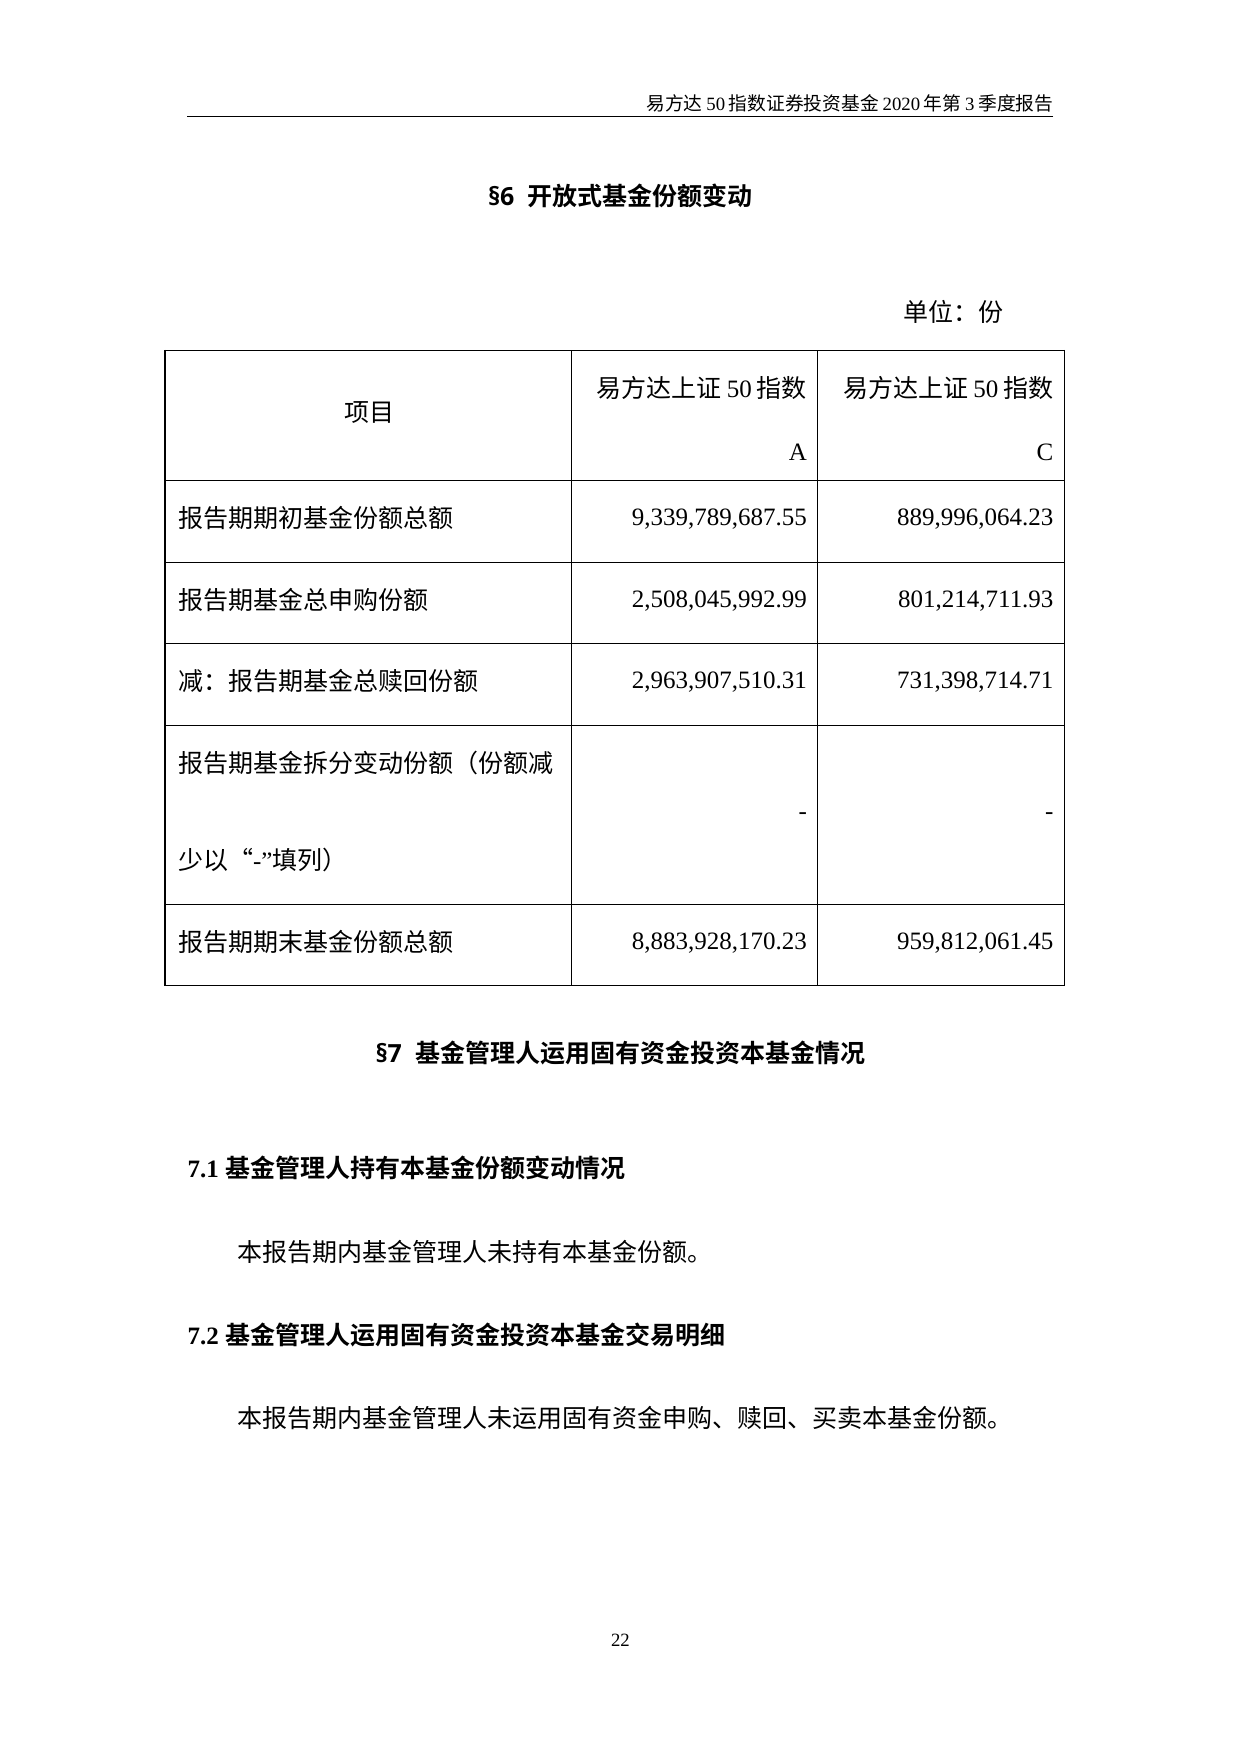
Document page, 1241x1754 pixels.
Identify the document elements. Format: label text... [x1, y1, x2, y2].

table_cell 9,339,789,687.55 [572, 481, 817, 562]
table_cell 2,963,907,510.31 [572, 644, 817, 725]
table_header 易方达上证50指数C [818, 351, 1064, 480]
table_cell 报告期期初基金份额总额 [166, 481, 571, 562]
table_cell 959,812,061.45 [818, 905, 1064, 985]
table_header 项目 [166, 351, 571, 480]
subtitle §6 开放式基金份额变动 [187, 162, 1053, 227]
subtitle §7 基金管理人运用固有资金投资本基金情况 [187, 1019, 1053, 1084]
text 本报告期内基金管理人未持有本基金份额。 [187, 1218, 1053, 1283]
table_cell 731,398,714.71 [818, 644, 1064, 725]
table_cell 8,883,928,170.23 [572, 905, 817, 985]
text 7.2 基金管理人运用固有资金投资本基金交易明细 [187, 1301, 1053, 1366]
table_cell - [818, 726, 1064, 904]
table_cell 减：报告期基金总赎回份额 [166, 644, 571, 725]
table_cell 889,996,064.23 [818, 481, 1064, 562]
table_cell 报告期期末基金份额总额 [166, 905, 571, 985]
table_cell 801,214,711.93 [818, 563, 1064, 643]
table_cell 2,508,045,992.99 [572, 563, 817, 643]
text 7.1 基金管理人持有本基金份额变动情况 [187, 1134, 1053, 1199]
text 本报告期内基金管理人未运用固有资金申购、赎回、买卖本基金份额。 [187, 1384, 1053, 1449]
table_cell 报告期基金总申购份额 [166, 563, 571, 643]
table_header 易方达上证50指数A [572, 351, 817, 480]
text 单位：份 [189, 278, 1003, 343]
table_cell - [572, 726, 817, 904]
table_cell 报告期基金拆分变动份额（份额减少以“-”填列） [166, 726, 571, 904]
